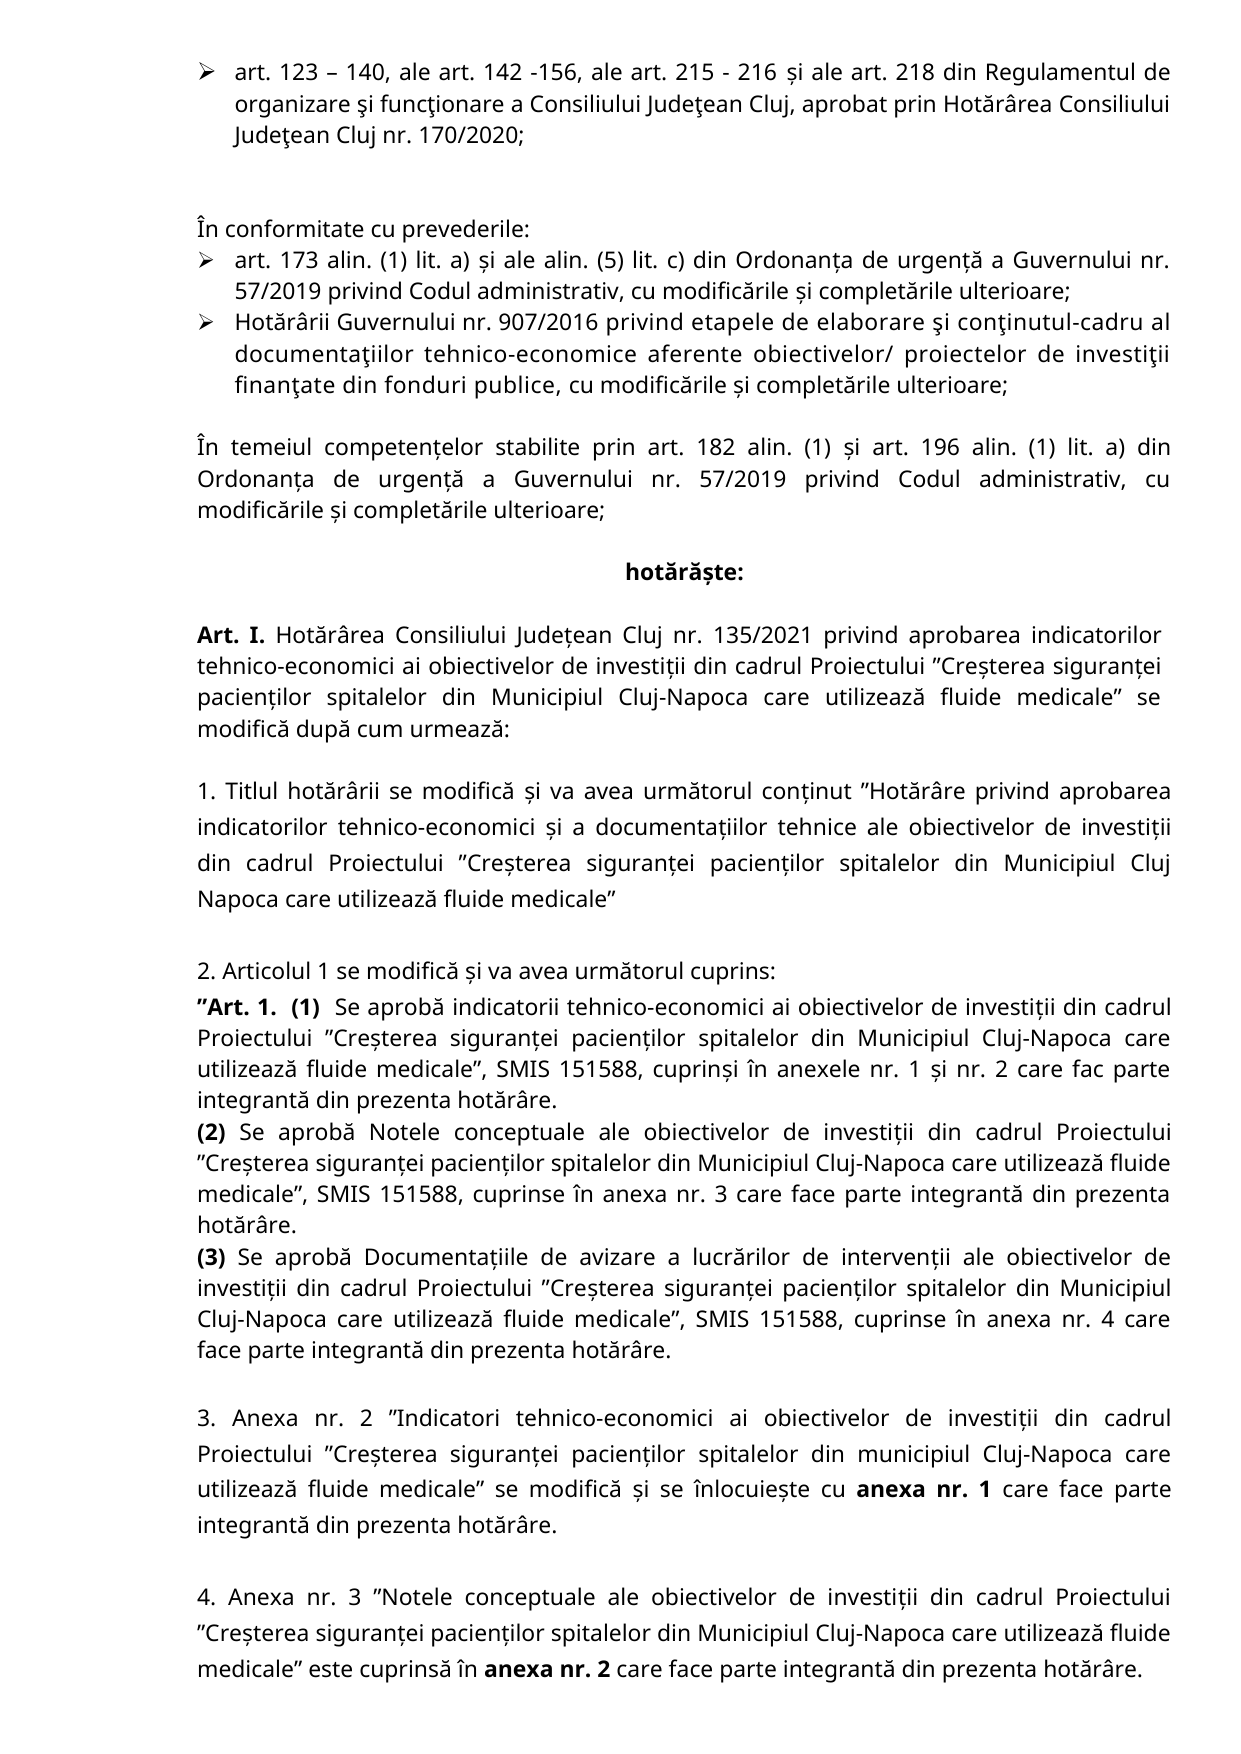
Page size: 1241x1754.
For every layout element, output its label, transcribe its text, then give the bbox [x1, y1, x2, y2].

text hotărăşte: [197, 556, 1172, 587]
list art. 123 – 140, ale art. 142 -156, ale art. 215 - 216 și ale art. 218 din Regulamentul de organizare şi funcţionare a Consiliului Judeţean Cluj, aprobat prin Hotărârea Consiliului Judeţean Cluj nr. 170/2020; [197, 56, 1172, 150]
text În conformitate cu prevederile: [197, 212, 1172, 244]
text ”Art. 1. (1) Se aprobă indicatorii tehnico-economici ai obiectivelor de investiții din cadrul Proiectului ”Creșterea siguranței pacienților spitalelor din Municipiul Cluj-Napoca care utilizează fluide medicale”, SMIS 151588, cuprinși în anexele nr. 1 și nr. 2 care fac parte integrantă din prezenta hotărâre. [197, 991, 1172, 1116]
text (2) Se aprobă Notele conceptuale ale obiectivelor de investiții din cadrul Proiectului ”Creșterea siguranței pacienților spitalelor din Municipiul Cluj-Napoca care utilizează fluide medicale”, SMIS 151588, cuprinse în anexa nr. 3 care face parte integrantă din prezenta hotărâre. [197, 1116, 1172, 1241]
text 1. Titlul hotărârii se modifică și va avea următorul conținut ”Hotărâre privind aprobarea indicatorilor tehnico-economici și a documentațiilor tehnice ale obiectivelor de investiții din cadrul Proiectului ”Creșterea siguranței pacienților spitalelor din Municipiul Cluj Napoca care utilizează fluide medicale” [197, 775, 1172, 914]
list art. 173 alin. (1) lit. a) și ale alin. (5) lit. c) din Ordonanța de urgență a Guvernului nr. 57/2019 privind Codul administrativ, cu modificările și completările ulterioare; [197, 244, 1172, 306]
text (3) Se aprobă Documentațiile de avizare a lucrărilor de intervenții ale obiectivelor de investiții din cadrul Proiectului ”Creșterea siguranței pacienților spitalelor din Municipiul Cluj-Napoca care utilizează fluide medicale”, SMIS 151588, cuprinse în anexa nr. 4 care face parte integrantă din prezenta hotărâre. [197, 1241, 1172, 1366]
text 3. Anexa nr. 2 ”Indicatori tehnico-economici ai obiectivelor de investiții din cadrul Proiectului ”Creșterea siguranței pacienților spitalelor din municipiul Cluj-Napoca care utilizează fluide medicale” se modifică și se înlocuiește cu anexa nr. 1 care face parte integrantă din prezenta hotărâre. [197, 1402, 1172, 1541]
text 2. Articolul 1 se modifică și va avea următorul cuprins: [197, 955, 1162, 986]
list Hotărârii Guvernului nr. 907/2016 privind etapele de elaborare şi conţinutul-cadru al documentaţiilor tehnico-economice aferente obiectivelor/ proiectelor de investiţii finanţate din fonduri publice, cu modificările și completările ulterioare; [197, 306, 1172, 400]
text 4. Anexa nr. 3 ”Notele conceptuale ale obiectivelor de investiții din cadrul Proiectului ”Creșterea siguranței pacienților spitalelor din Municipiul Cluj-Napoca care utilizează fluide medicale” este cuprinsă în anexa nr. 2 care face parte integrantă din prezenta hotărâre. [197, 1581, 1172, 1684]
text Art. I. Hotărârea Consiliului Județean Cluj nr. 135/2021 privind aprobarea indicatorilor tehnico-economici ai obiectivelor de investiții din cadrul Proiectului ”Creșterea siguranței pacienților spitalelor din Municipiul Cluj-Napoca care utilizează fluide medicale” se modifică după cum urmează: [197, 619, 1162, 744]
text În temeiul competențelor stabilite prin art. 182 alin. (1) și art. 196 alin. (1) lit. a) din Ordonanța de urgență a Guvernului nr. 57/2019 privind Codul administrativ, cu modificările și completările ulterioare; [197, 431, 1172, 525]
